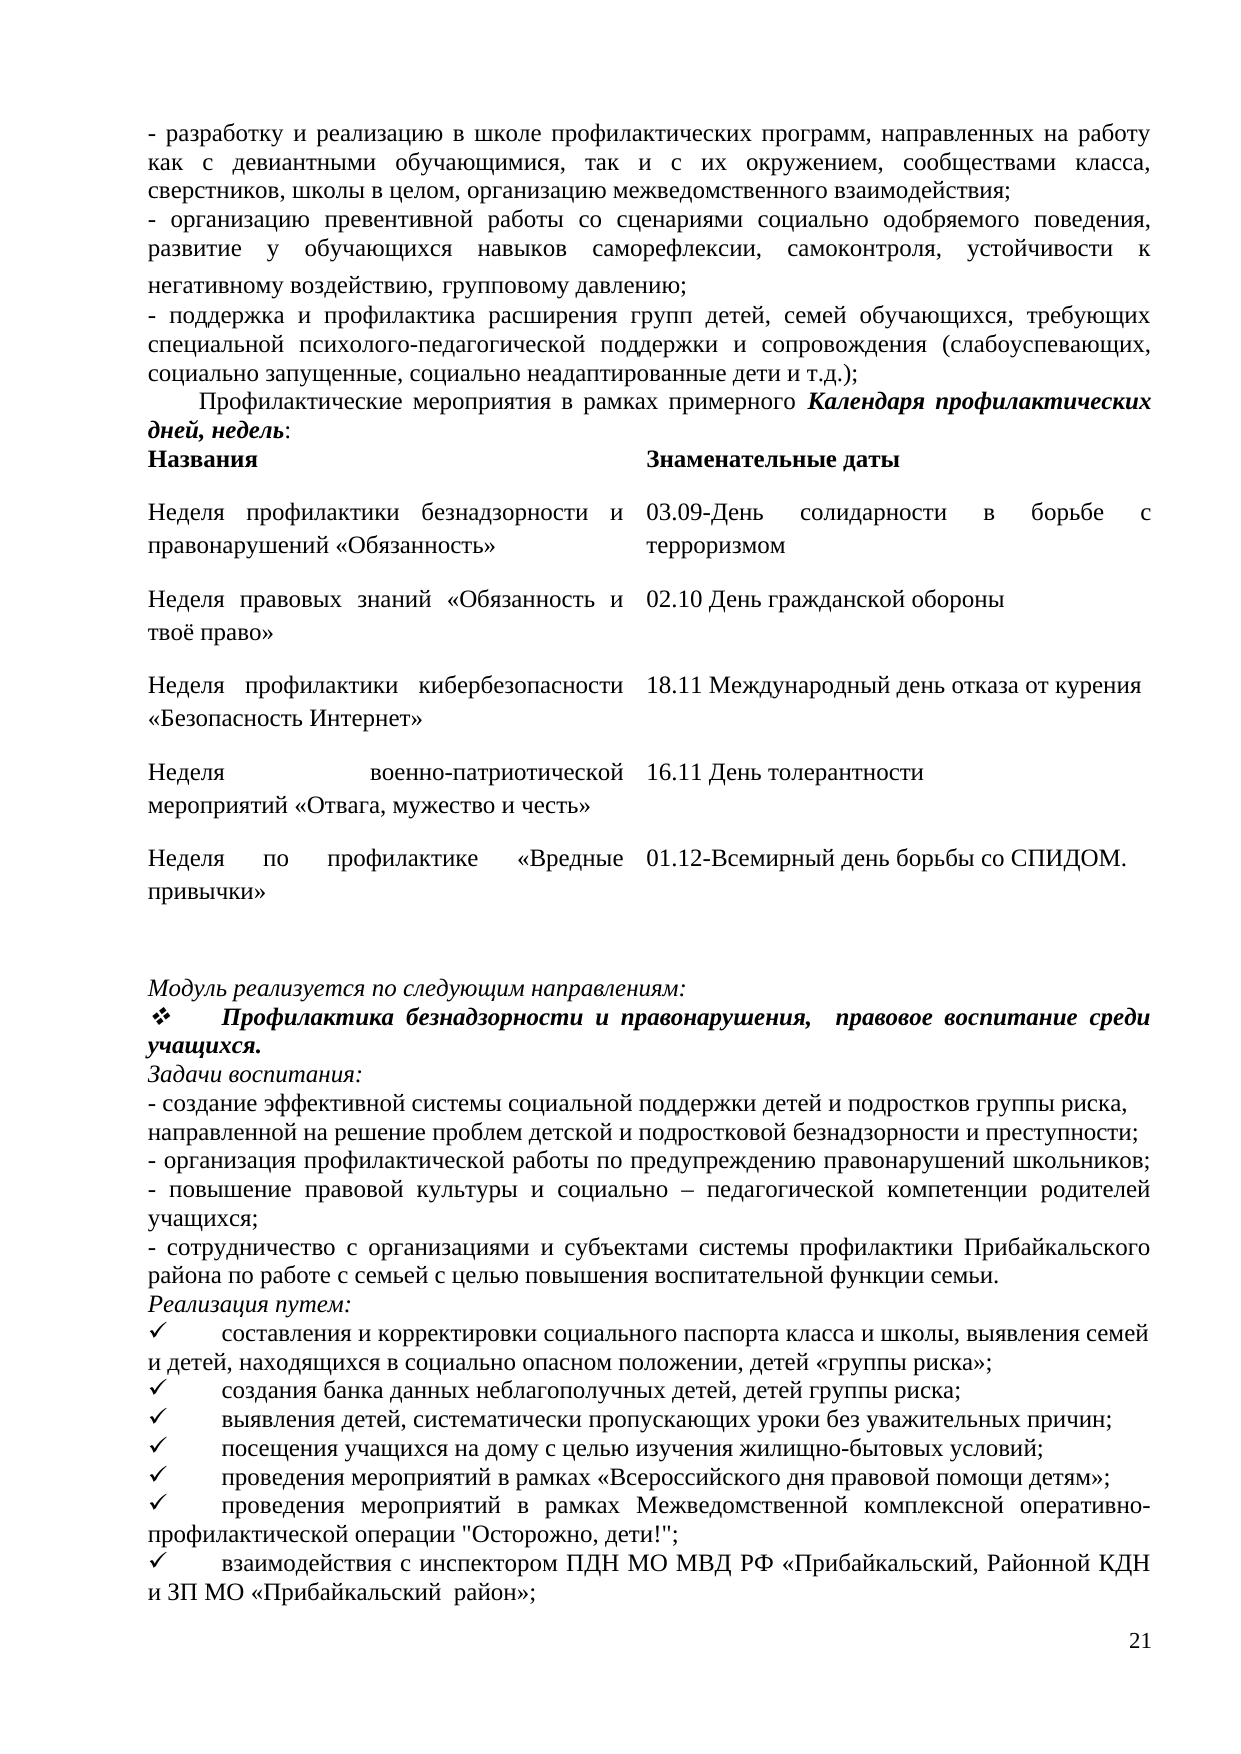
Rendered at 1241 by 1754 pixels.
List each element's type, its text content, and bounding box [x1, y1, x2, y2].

text Модуль реализуется по следующим направлениям: [148, 973, 1152, 1002]
text - организация профилактической работы по предупреждению правонарушений школьников; - повышение правовой культуры и социально – педагогической компетенции родителей учащихся; [148, 1145, 1152, 1232]
text - поддержка и профилактика расширения групп детей, семей обучающихся, требующих специальной психолого-педагогической поддержки и сопровождения (слабоуспевающих, социально запущенные, социально неадаптированные дети и т.д.); [148, 300, 1152, 386]
text и детей, находящихся в социально опасном положении, детей «группы риска»; [148, 1347, 1152, 1375]
list проведения мероприятий в рамках «Всероссийского дня правовой помощи детям»; [148, 1462, 1152, 1490]
table_cell 16.11 День толерантности [635, 757, 1163, 843]
table_header Названия [136, 444, 635, 497]
table_cell Неделя военно-патриотической мероприятий «Отвага, мужество и честь» [136, 757, 635, 843]
table_cell 03.09-День солидарности в борьбе с терроризмом [635, 498, 1163, 584]
table_cell Неделя профилактики безнадзорности и правонарушений «Обязанность» [136, 498, 635, 584]
text - организацию превентивной работы со сценариями социально одобряемого поведения, развитие у обучающихся навыков саморефлексии, самоконтроля, устойчивости к негативному воздействию, групповому давлению; [148, 204, 1152, 300]
text Задачи воспитания: [148, 1059, 1152, 1088]
list посещения учащихся на дому с целью изучения жилищно-бытовых условий; [148, 1433, 1152, 1462]
text направленной на решение проблем детской и подростковой безнадзорности и преступности; [148, 1117, 1152, 1145]
text - разработку и реализацию в школе профилактических программ, направленных на работу как с девиантными обучающимися, так и с их окружением, сообществами класса, сверстников, школы в целом, организацию межведомственного взаимодействия; [148, 118, 1152, 204]
list выявления детей, систематически пропускающих уроки без уважительных причин; [148, 1404, 1152, 1433]
table_cell 18.11 Международный день отказа от курения [635, 670, 1163, 757]
table_cell Неделя правовых знаний «Обязанность и твоё право» [136, 584, 635, 670]
table_cell Неделя по профилактике «Вредные привычки» [136, 843, 635, 930]
list взаимодействия с инспектором ПДН МО МВД РФ «Прибайкальский, Районной КДН и ЗП МО «Прибайкальский район»; [148, 1548, 1152, 1605]
list составления и корректировки социального паспорта класса и школы, выявления семей [148, 1318, 1152, 1347]
table_header Знаменательные даты [635, 444, 1163, 497]
list Профилактика безнадзорности и правонарушения, правовое воспитание среди учащихся. [148, 1002, 1152, 1059]
text - создание эффективной системы социальной поддержки детей и подростков группы риска, [148, 1088, 1152, 1117]
table_cell Неделя профилактики кибербезопасности «Безопасность Интернет» [136, 670, 635, 757]
table_cell 02.10 День гражданской обороны [635, 584, 1163, 670]
list создания банка данных неблагополучных детей, детей группы риска; [148, 1375, 1152, 1404]
table_cell 01.12-Всемирный день борьбы со СПИДОМ. [635, 843, 1163, 930]
text Профилактические мероприятия в рамках примерного Календаря профилактических дней, недель: [148, 386, 1152, 444]
list проведения мероприятий в рамках Межведомственной комплексной оперативно-профилактической операции "Осторожно, дети!"; [148, 1490, 1152, 1548]
text Реализация путем: [148, 1289, 1152, 1318]
text - сотрудничество с организациями и субъектами системы профилактики Прибайкальского района по работе с семьей с целью повышения воспитательной функции семьи. [148, 1232, 1152, 1289]
